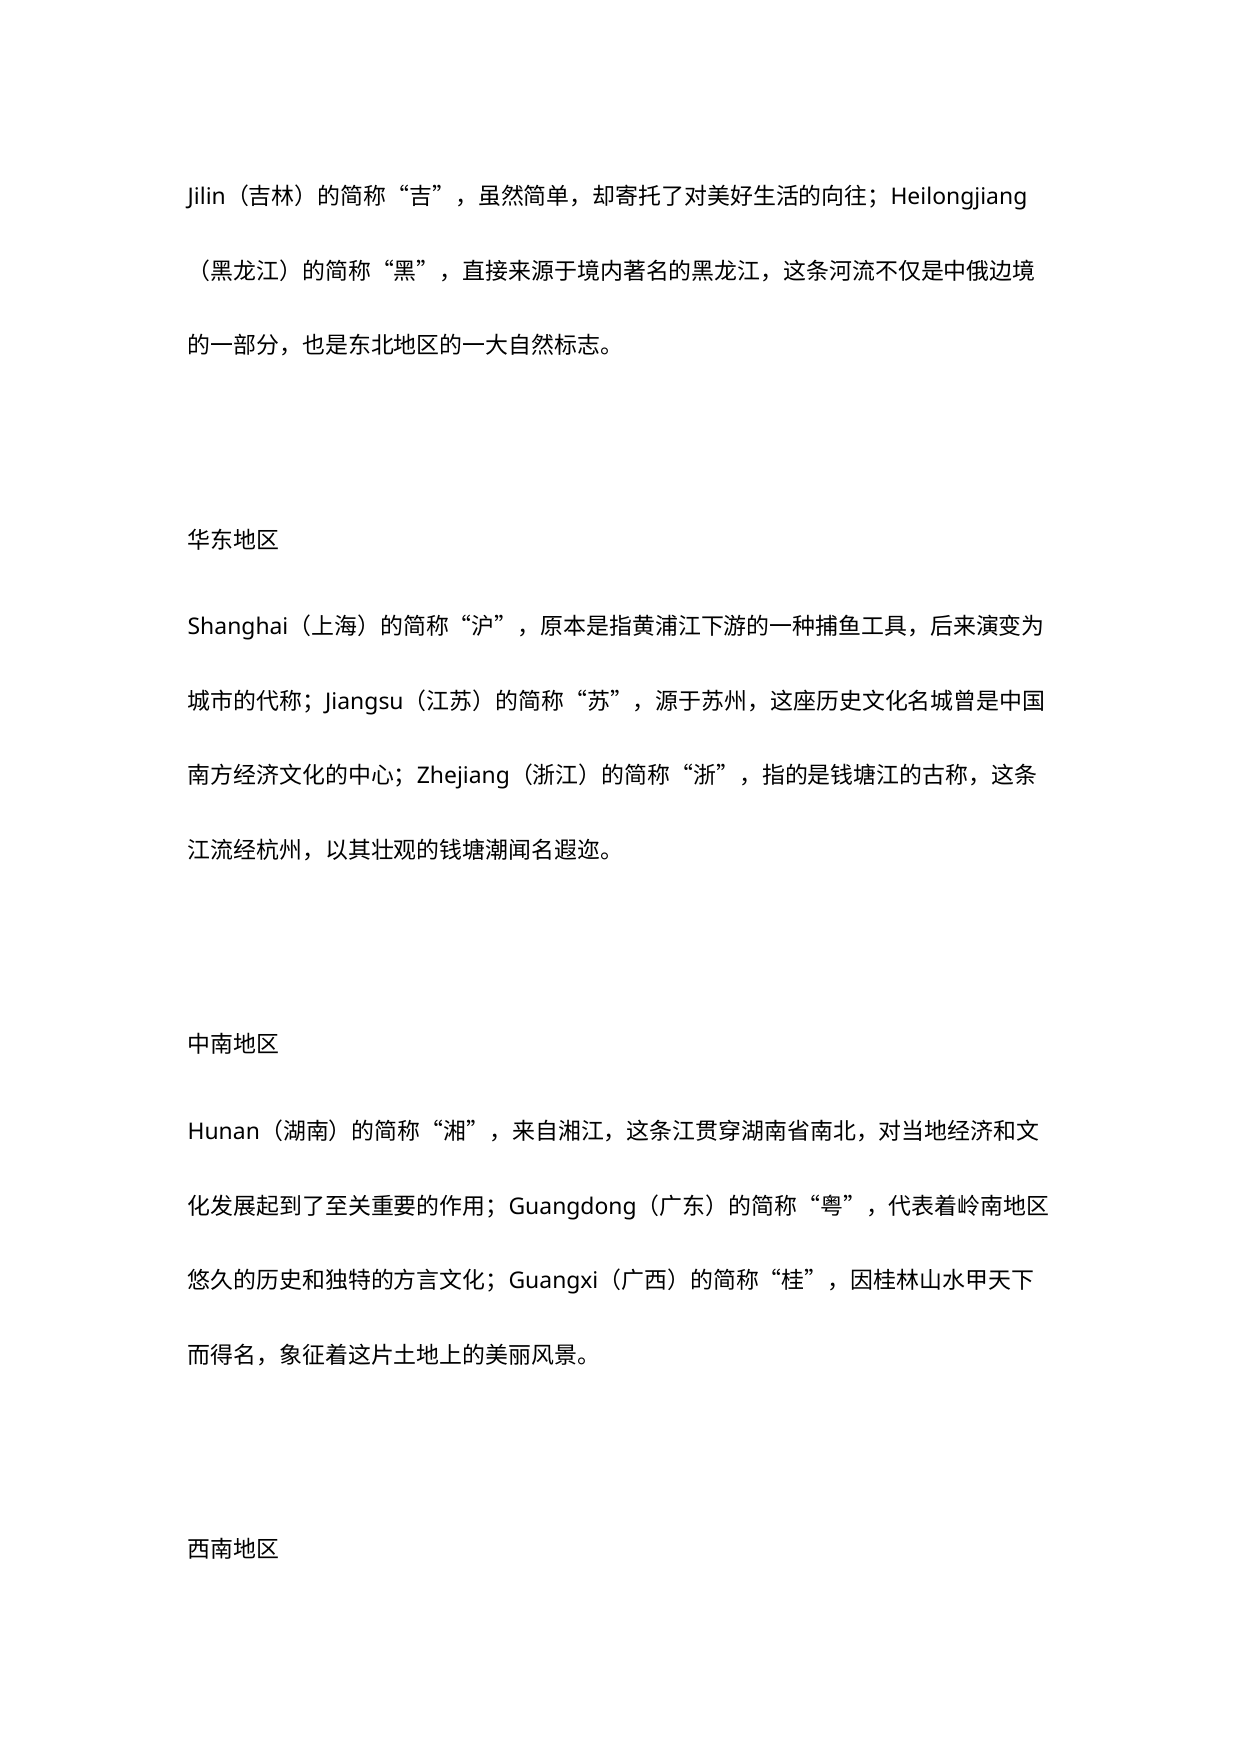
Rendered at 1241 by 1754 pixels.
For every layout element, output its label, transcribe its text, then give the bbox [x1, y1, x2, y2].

text 中南地区 [187, 1011, 1053, 1076]
text Shanghai（上海）的简称“沪”，原本是指黄浦江下游的一种捕鱼工具，后来演变为城市的代称；Jiangsu（江苏）的简称“苏”，源于苏州，这座历史文化名城曾是中国南方经济文化的中心；Zhejiang（浙江）的简称“浙”，指的是钱塘江的古称，这条江流经杭州，以其壮观的钱塘潮闻名遐迩。 [187, 592, 1053, 881]
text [187, 162, 1053, 376]
text 华东地区 [187, 506, 1053, 571]
text 西南地区 [187, 1515, 1053, 1580]
text Hunan（湖南）的简称“湘”，来自湘江，这条江贯穿湖南省南北，对当地经济和文化发展起到了至关重要的作用；Guangdong（广东）的简称“粤”，代表着岭南地区悠久的历史和独特的方言文化；Guangxi（广西）的简称“桂”，因桂林山水甲天下而得名，象征着这片土地上的美丽风景。 [187, 1097, 1053, 1386]
